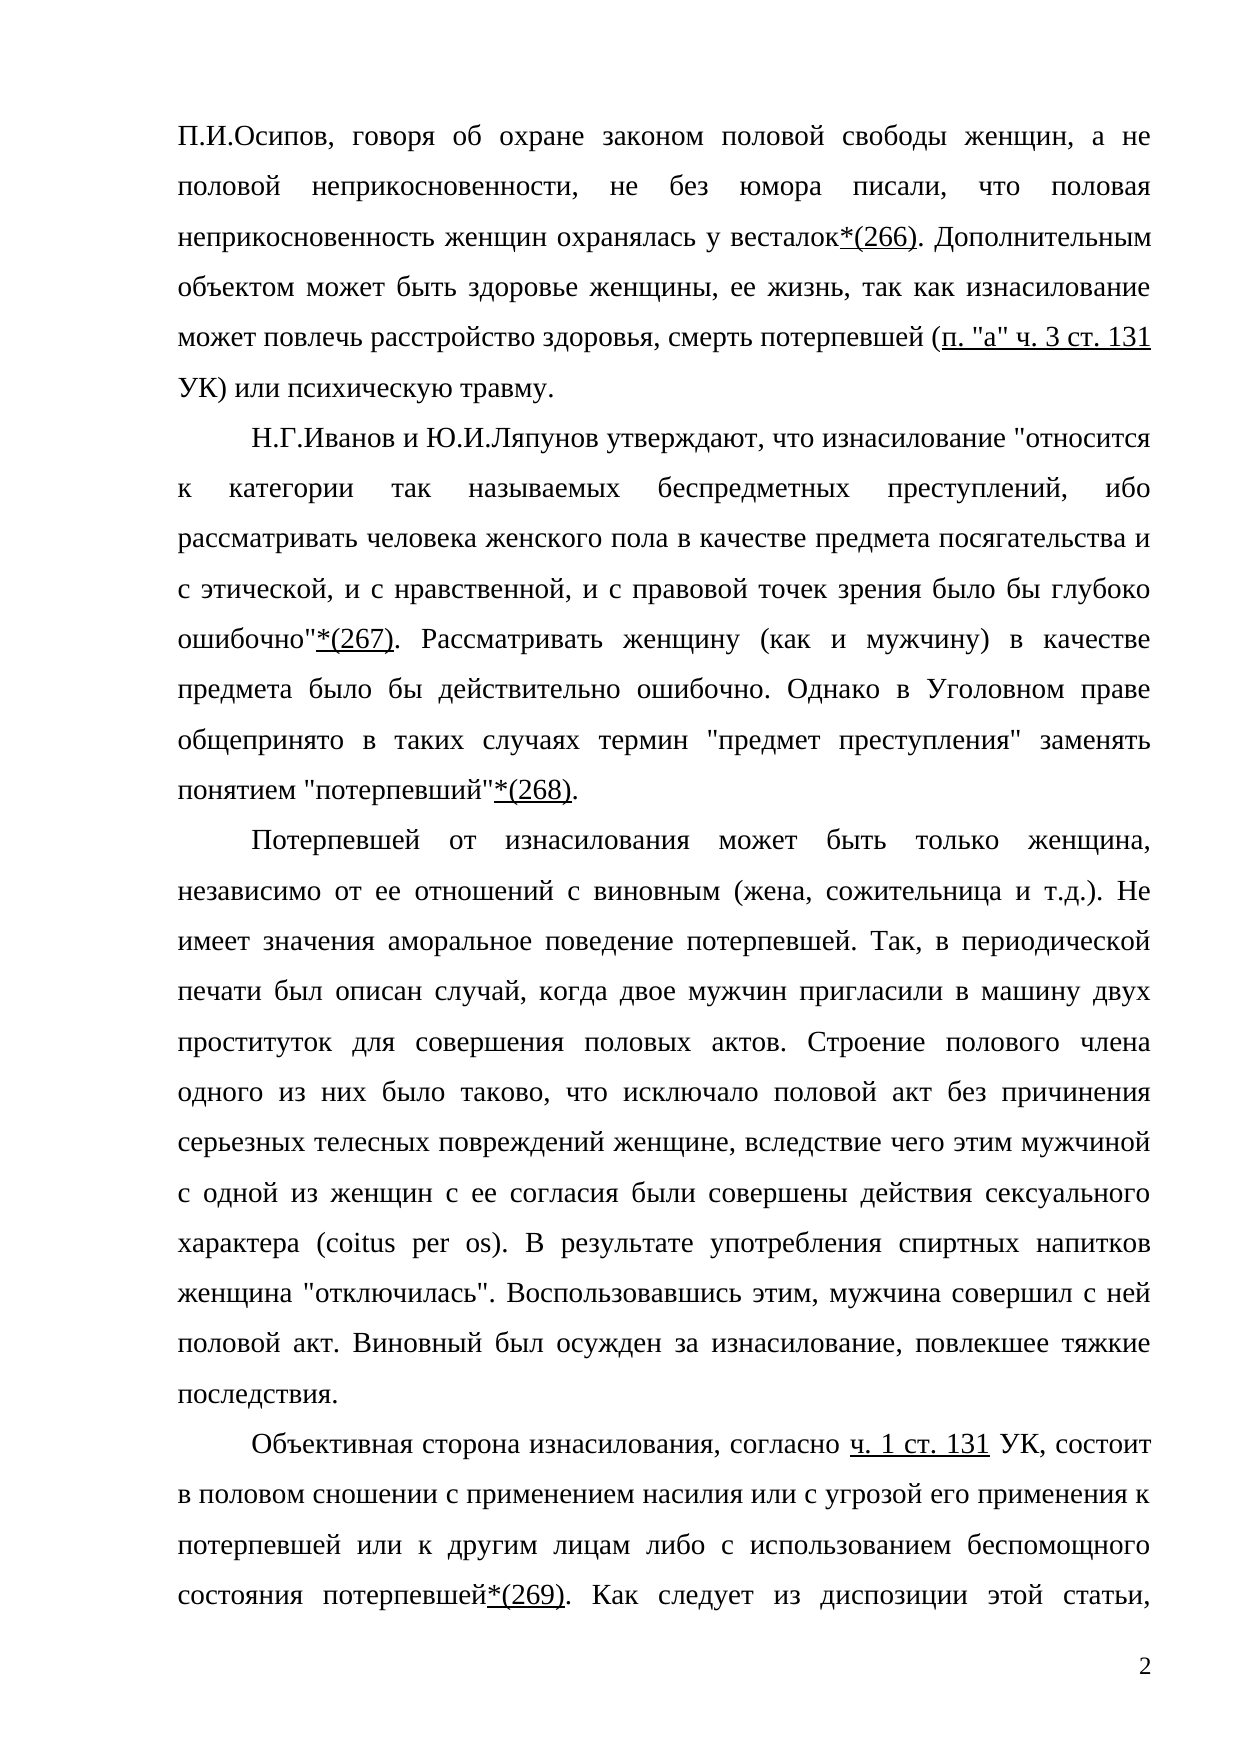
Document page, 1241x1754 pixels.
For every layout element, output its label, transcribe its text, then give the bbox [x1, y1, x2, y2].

text Н.Г.Иванов и Ю.И.Ляпунов утверждают, что изнасилование "относится к категории так называемых беспредметных преступлений, ибо рассматривать человека женского пола в качестве предмета посягательства и с этической, и с нравственной, и с правовой точек зрения было бы глубоко ошибочно"*(267). Рассматривать женщину (как и мужчину) в качестве предмета было бы действительно ошибочно. Однако в Уголовном праве общепринято в таких случаях термин "предмет преступления" заменять понятием "потерпевший"*(268). [177, 420, 1152, 806]
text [177, 1426, 1152, 1611]
text Потерпевшей от изнасилования может быть только женщина, независимо от ее отношений с виновным (жена, сожительница и т.д.). Не имеет значения аморальное поведение потерпевшей. Так, в периодической печати был описан случай, когда двое мужчин пригласили в машину двух проституток для совершения половых актов. Строение полового члена одного из них было таково, что исключало половой акт без причинения серьезных телесных повреждений женщине, вследствие чего этим мужчиной с одной из женщин с ее согласия были совершены действия сексуального характера (coitus per os). В результате употребления спиртных напитков женщина "отключилась". Воспользовавшись этим, мужчина совершил с ней половой акт. Виновный был осужден за изнасилование, повлекшее тяжкие последствия. [177, 822, 1152, 1409]
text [177, 118, 1152, 403]
